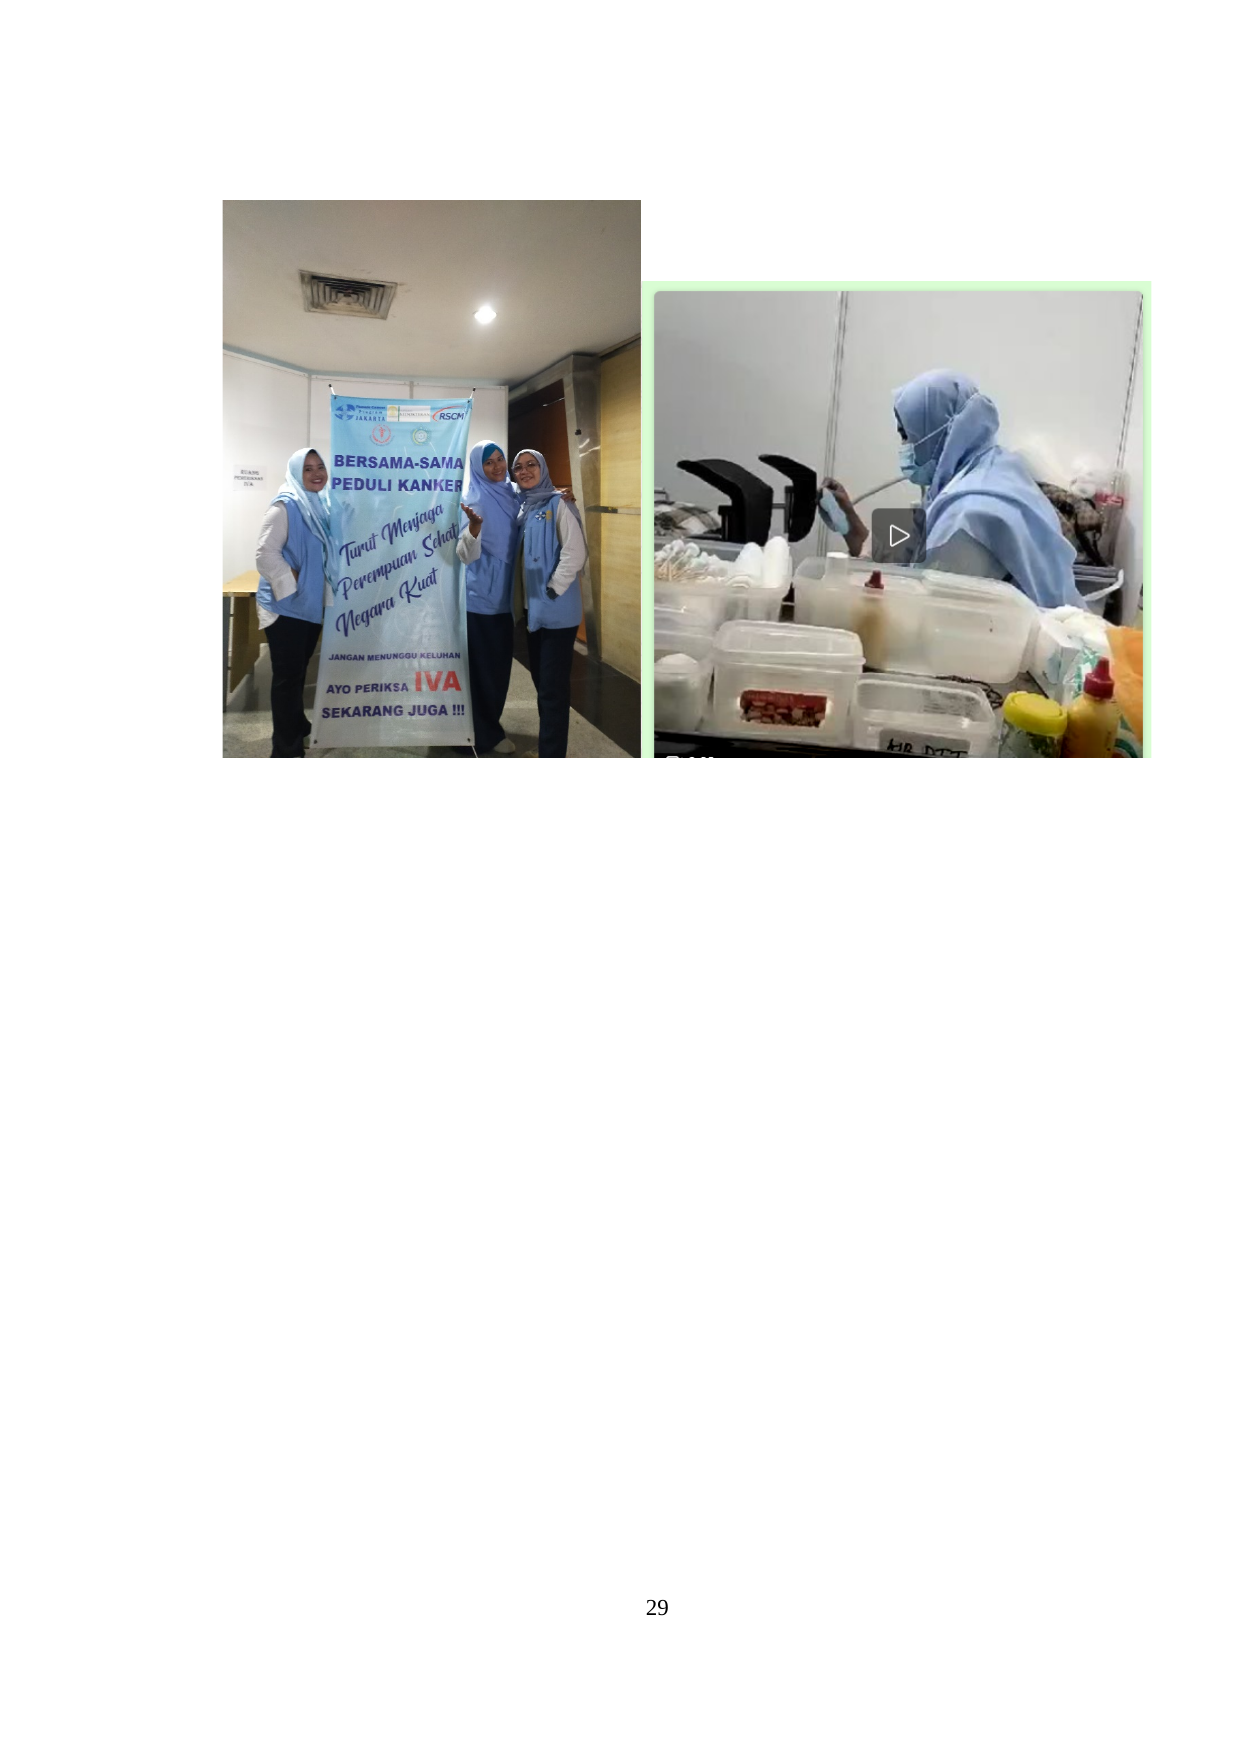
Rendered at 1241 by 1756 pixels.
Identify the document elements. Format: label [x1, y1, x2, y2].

picture [222, 200, 1152, 758]
